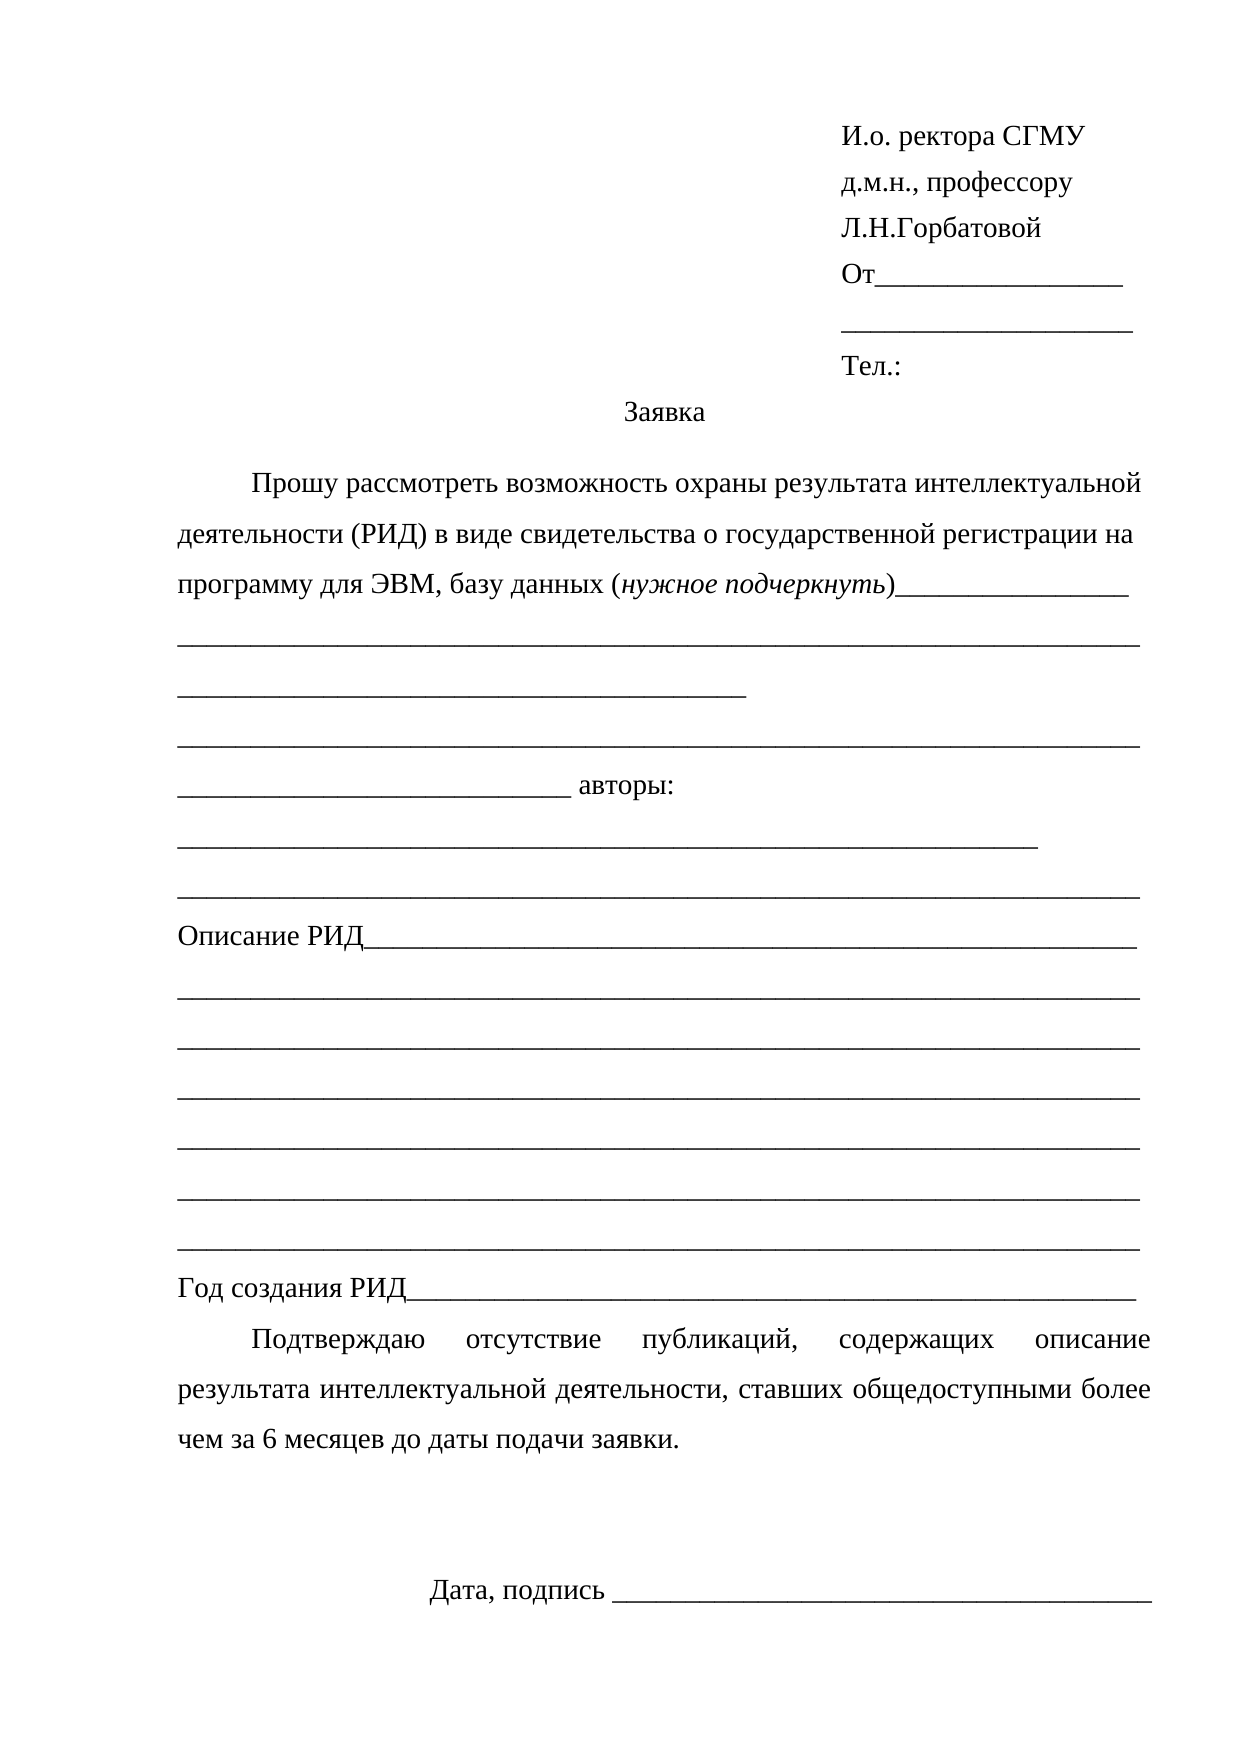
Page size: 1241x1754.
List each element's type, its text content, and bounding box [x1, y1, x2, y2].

text Заявка [177, 394, 1152, 428]
text Тел.: [841, 348, 1152, 382]
text Дата, подпись _____________________________________ [177, 1572, 1152, 1606]
text Подтверждаю отсутствие публикаций, содержащих описание результата интеллектуальной деятельности, ставших общедоступными более чем за 6 месяцев до даты подачи заявки. [177, 1321, 1152, 1455]
text От_________________ [841, 256, 1152, 290]
text ____________________ [841, 302, 1152, 336]
text Год создания РИД__________________________________________________ [177, 1271, 1152, 1304]
text И.о. ректора СГМУ [841, 118, 1152, 152]
text д.м.н., профессору [841, 164, 1152, 198]
text Прошу рассмотреть возможность охраны результата интеллектуальной деятельности (РИД) в виде свидетельства о государственной регистрации на программу для ЭВМ, базу данных (нужное подчеркнуть)________________ __________________________________________________________________ ____________________________________________________________________________________________________________________________________ авторы: ___________________________________________________________ __________________________________________________________________ Описание РИД_____________________________________________________ __________________________________________________________________ __________________________________________________________________________________________________________________________________________________________________________________________________________________________________________________________________________________________________________________________________________ [177, 466, 1152, 1254]
text Л.Н.Горбатовой [841, 210, 1152, 244]
